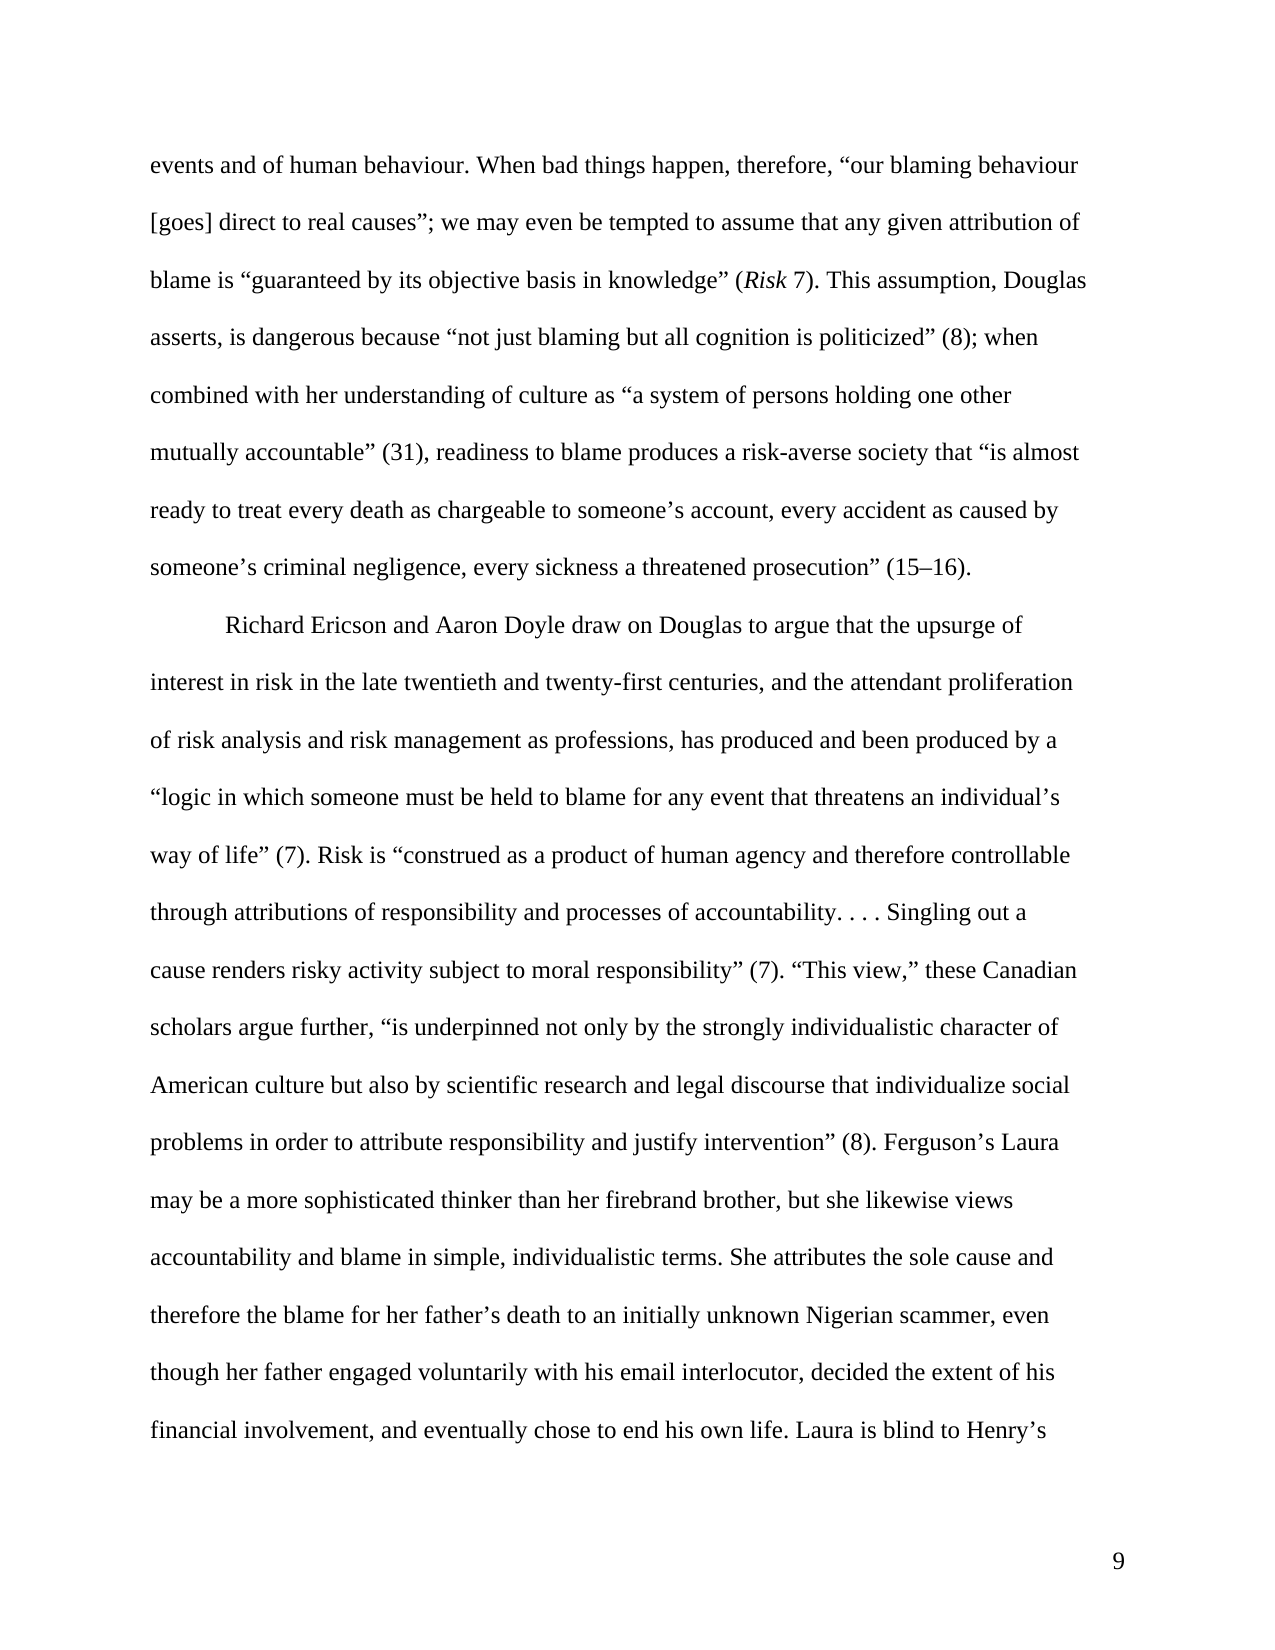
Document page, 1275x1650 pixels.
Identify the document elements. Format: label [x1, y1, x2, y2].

text [150, 610, 1088, 1444]
text [150, 150, 1088, 581]
